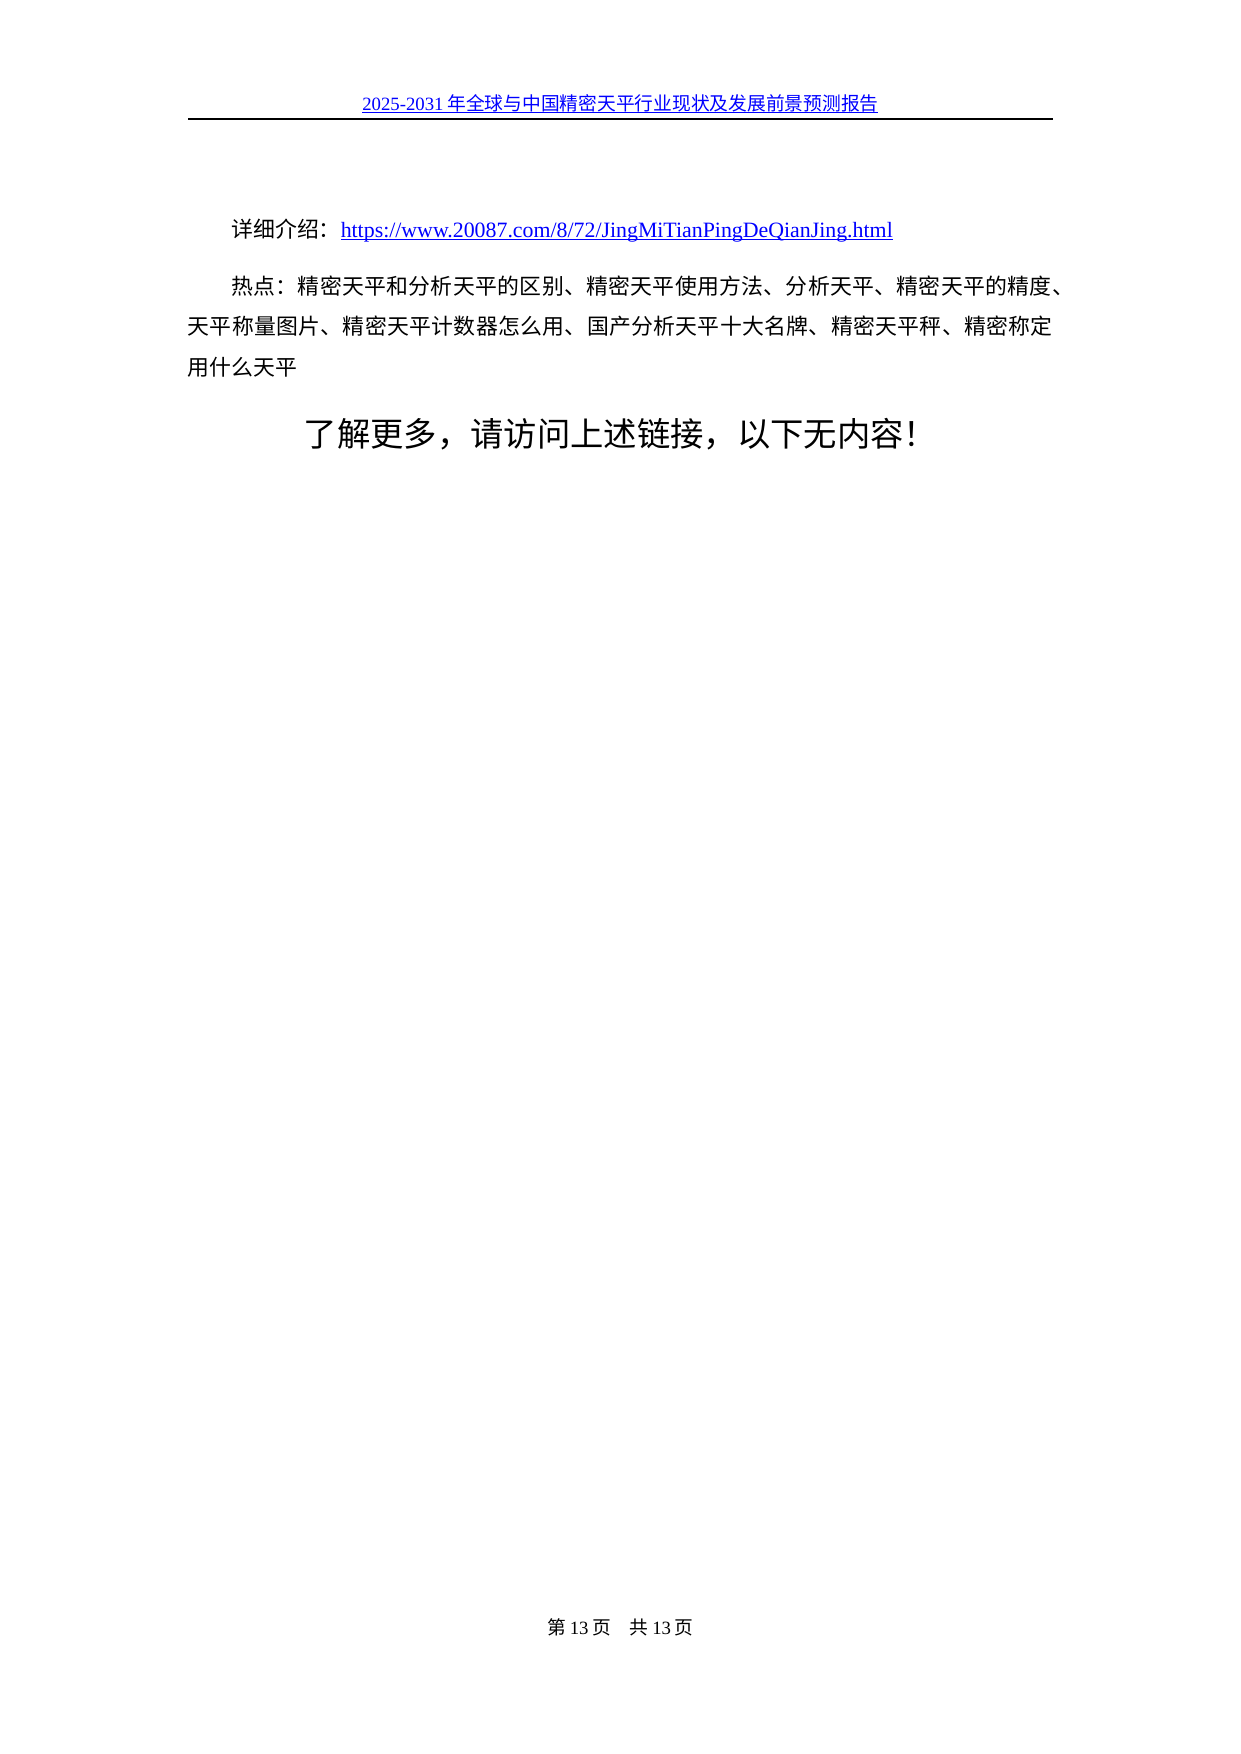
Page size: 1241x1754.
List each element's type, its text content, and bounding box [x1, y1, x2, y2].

title 了解更多，请访问上述链接，以下无内容！ [187, 399, 1053, 464]
text 热点：精密天平和分析天平的区别、精密天平使用方法、分析天平、精密天平的精度、天平称量图片、精密天平计数器怎么用、国产分析天平十大名牌、精密天平秤、精密称定用什么天平 [187, 268, 1053, 382]
text 详细介绍：https://www.20087.com/8/72/JingMiTianPingDeQianJing.html [187, 212, 1053, 244]
